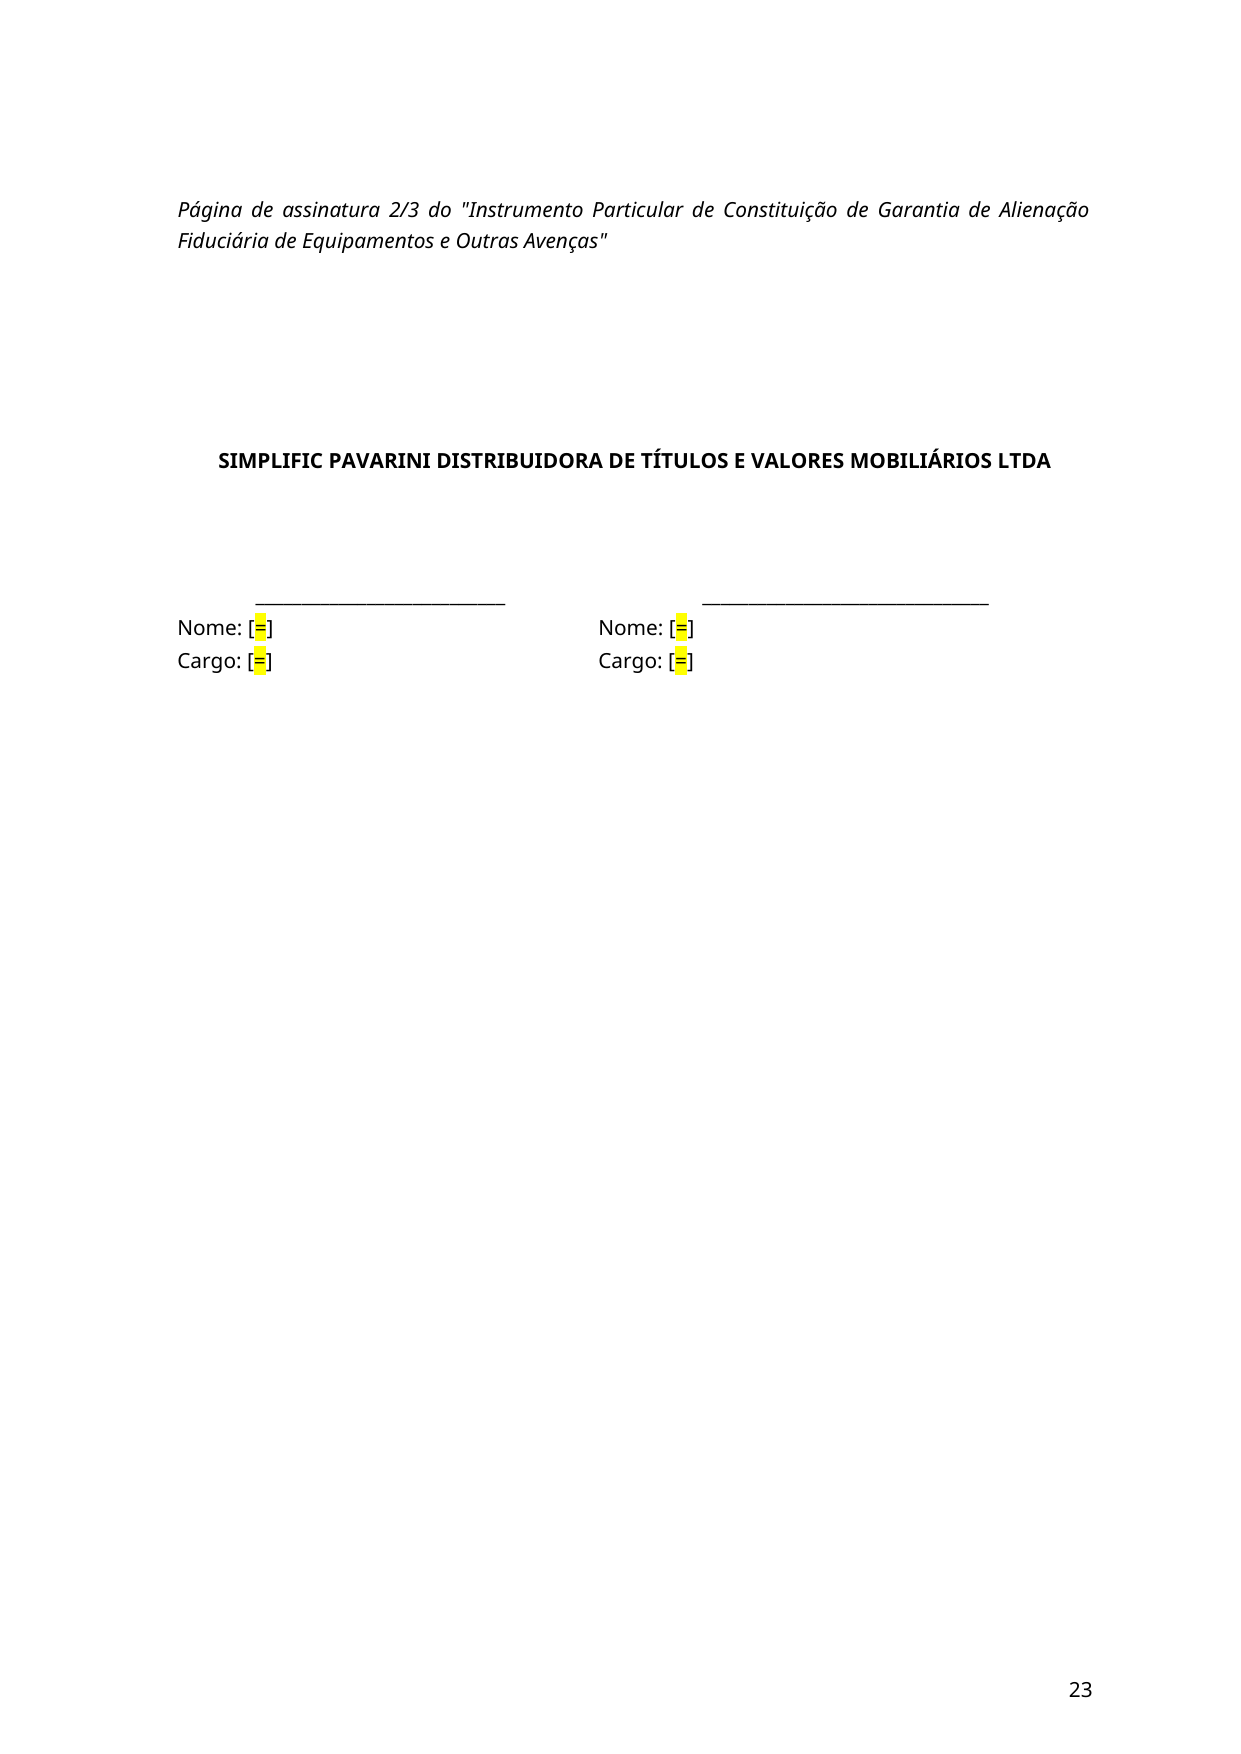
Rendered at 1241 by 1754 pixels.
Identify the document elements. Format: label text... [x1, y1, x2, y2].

table_header _______________________________ [591, 575, 1100, 609]
text Página de assinatura 2/3 do "Instrumento Particular de Constituição de Garantia de Alienação Fiduciária de Equipamentos e Outras Avenças" [177, 192, 1092, 254]
table_cell Nome: [=] [591, 609, 1100, 642]
text SIMPLIFIC PAVARINI DISTRIBUIDORA DE TÍTULOS E VALORES MOBILIÁRIOS LTDA [177, 442, 1092, 475]
table_header ___________________________ [170, 575, 591, 609]
table_cell Cargo: [=] [170, 642, 591, 675]
table_cell Nome: [=] [170, 609, 591, 642]
table_cell Cargo: [=] [591, 642, 1100, 675]
